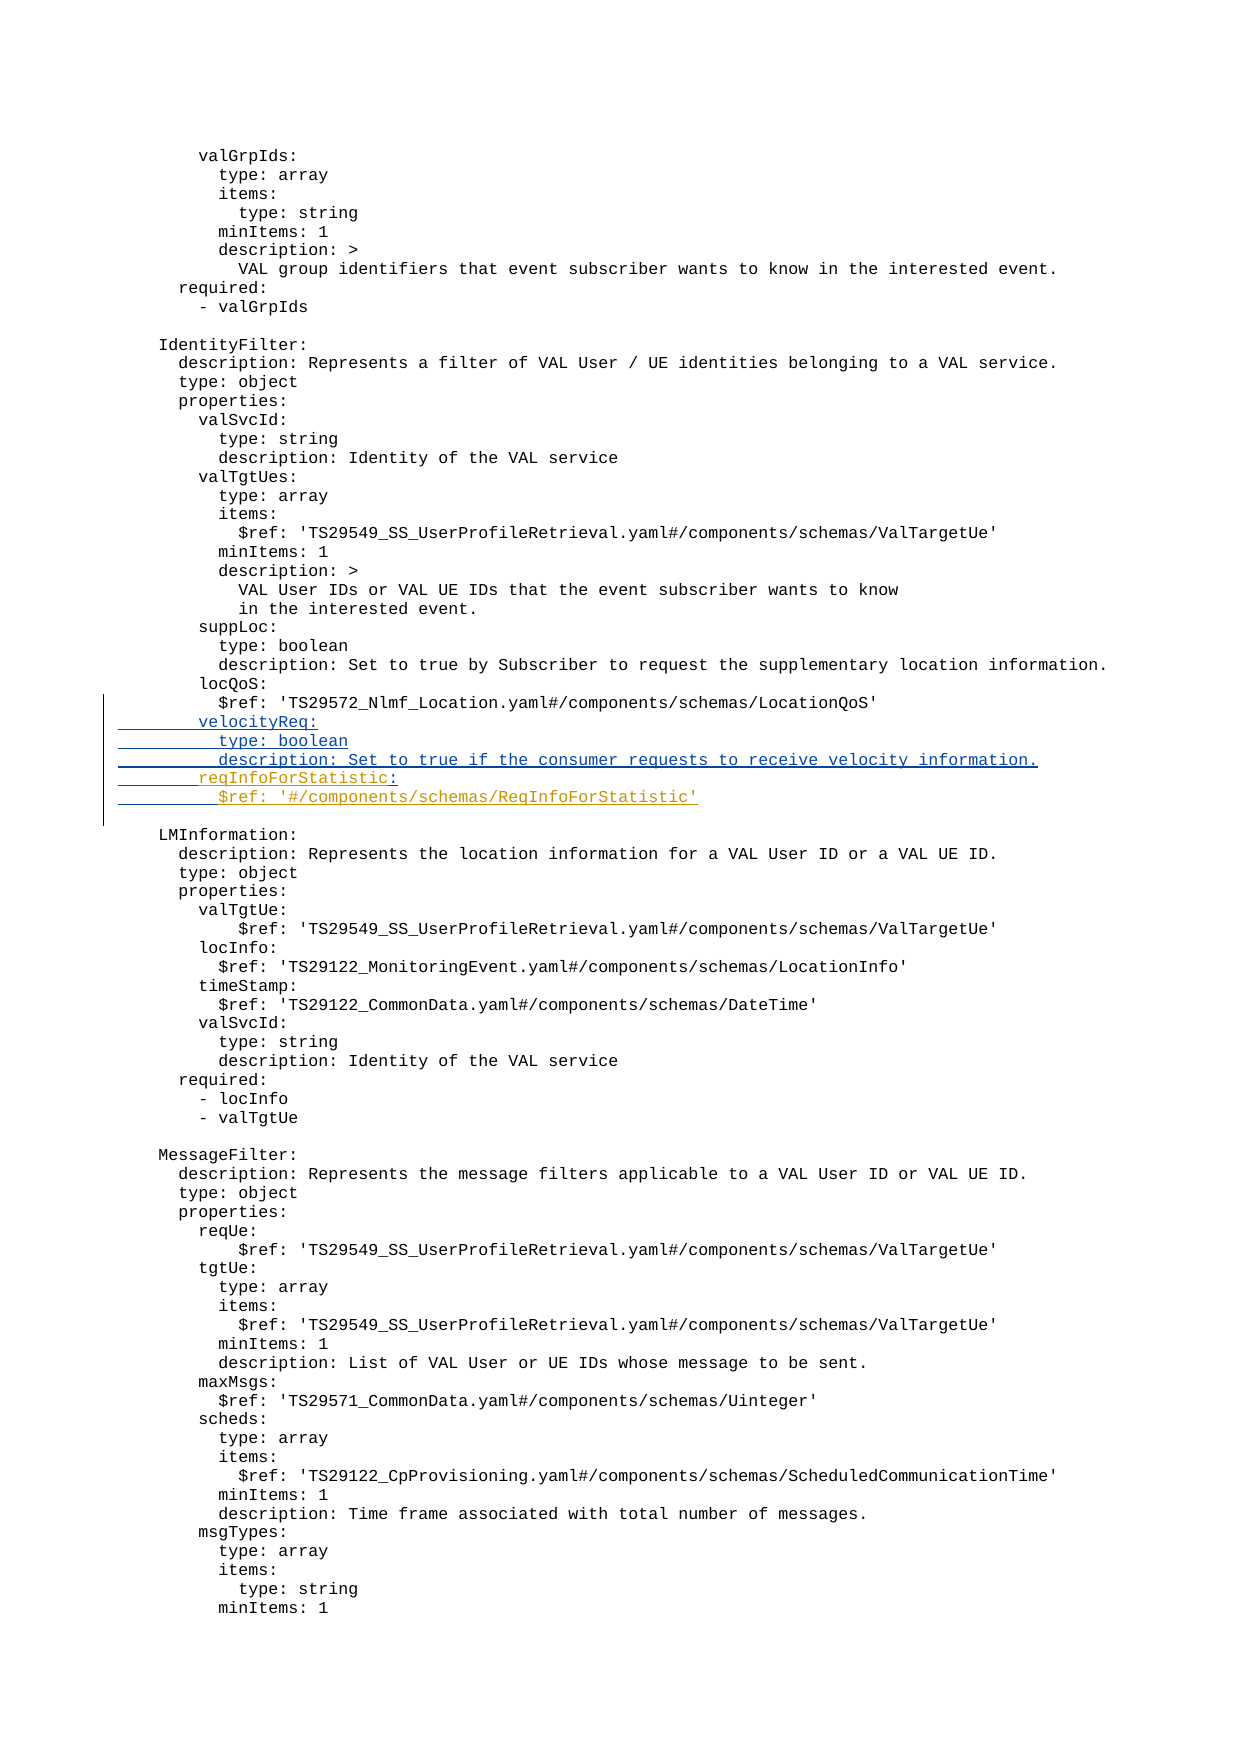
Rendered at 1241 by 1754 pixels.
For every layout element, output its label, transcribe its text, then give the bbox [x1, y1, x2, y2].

text minItems: 1 [118, 1486, 1122, 1505]
text minItems: 1 [118, 544, 1122, 562]
text valTgtUe: [118, 902, 1122, 921]
text MessageFilter: [118, 1147, 1122, 1166]
text type: string [118, 431, 1122, 449]
text LMInformation: [118, 826, 1122, 845]
text locQoS: [118, 676, 1122, 694]
text properties: [118, 883, 1122, 902]
text minItems: 1 [118, 1599, 1122, 1618]
text $ref: 'TS29571_CommonData.yaml#/components/schemas/Uinteger' [118, 1392, 1122, 1411]
text items: [118, 185, 1122, 204]
text description: Identity of the VAL service [118, 1053, 1122, 1072]
text minItems: 1 [118, 223, 1122, 242]
text type: array [118, 1279, 1122, 1298]
text $ref: 'TS29122_MonitoringEvent.yaml#/components/schemas/LocationInfo' [118, 958, 1122, 977]
text required: [118, 1072, 1122, 1090]
text suppLoc: [118, 619, 1122, 638]
text description: Set to true by Subscriber to request the supplementary location information. [118, 657, 1122, 676]
text valGrpIds: [118, 148, 1122, 167]
text maxMsgs: [118, 1373, 1122, 1392]
text items: [118, 1449, 1122, 1467]
text IdentityFilter: [118, 336, 1122, 355]
text description: List of VAL User or UE IDs whose message to be sent. [118, 1354, 1122, 1373]
text description: > [118, 562, 1122, 581]
text items: [118, 506, 1122, 525]
text properties: [118, 1203, 1122, 1222]
text $ref: 'TS29549_SS_UserProfileRetrieval.yaml#/components/schemas/ValTargetUe' [118, 525, 1122, 544]
text minItems: 1 [118, 1336, 1122, 1354]
text items: [118, 1562, 1122, 1581]
text description: Represents the message filters applicable to a VAL User ID or VAL UE ID. [118, 1166, 1122, 1185]
text type: object [118, 1185, 1122, 1203]
text description: Represents a filter of VAL User / UE identities belonging to a VAL service. [118, 355, 1122, 374]
text type: string [118, 1034, 1122, 1053]
text $ref: 'TS29572_Nlmf_Location.yaml#/components/schemas/LocationQoS' [118, 694, 1122, 713]
text items: [118, 1298, 1122, 1317]
text valSvcId: [118, 1015, 1122, 1034]
text type: array [118, 1543, 1122, 1562]
text type: object [118, 374, 1122, 393]
text $ref: 'TS29549_SS_UserProfileRetrieval.yaml#/components/schemas/ValTargetUe' [118, 1317, 1122, 1336]
text description: Represents the location information for a VAL User ID or a VAL UE ID. [118, 845, 1122, 864]
text locInfo: [118, 939, 1122, 958]
text VAL User IDs or VAL UE IDs that the event subscriber wants to know [118, 581, 1122, 600]
text type: array [118, 167, 1122, 185]
text tgtUe: [118, 1260, 1122, 1279]
text $ref: 'TS29122_CpProvisioning.yaml#/components/schemas/ScheduledCommunicationTime' [118, 1467, 1122, 1486]
text properties: [118, 393, 1122, 412]
text - locInfo [118, 1090, 1122, 1109]
text scheds: [118, 1411, 1122, 1430]
text description: Identity of the VAL service [118, 449, 1122, 468]
text $ref: 'TS29549_SS_UserProfileRetrieval.yaml#/components/schemas/ValTargetUe' [118, 921, 1122, 939]
text type: string [118, 204, 1122, 223]
text type: array [118, 1430, 1122, 1449]
text msgTypes: [118, 1524, 1122, 1543]
text - valGrpIds [118, 298, 1122, 317]
text valSvcId: [118, 412, 1122, 431]
text description: Time frame associated with total number of messages. [118, 1505, 1122, 1524]
text type: object [118, 864, 1122, 883]
text in the interested event. [118, 600, 1122, 619]
text reqUe: [118, 1222, 1122, 1241]
text $ref: 'TS29549_SS_UserProfileRetrieval.yaml#/components/schemas/ValTargetUe' [118, 1241, 1122, 1260]
text - valTgtUe [118, 1109, 1122, 1128]
text type: array [118, 487, 1122, 506]
text timeStamp: [118, 977, 1122, 996]
text required: [118, 280, 1122, 298]
text valTgtUes: [118, 468, 1122, 487]
text VAL group identifiers that event subscriber wants to know in the interested event. [118, 261, 1122, 280]
text type: boolean [118, 638, 1122, 657]
text $ref: 'TS29122_CommonData.yaml#/components/schemas/DateTime' [118, 996, 1122, 1015]
text type: string [118, 1581, 1122, 1599]
text description: > [118, 242, 1122, 261]
